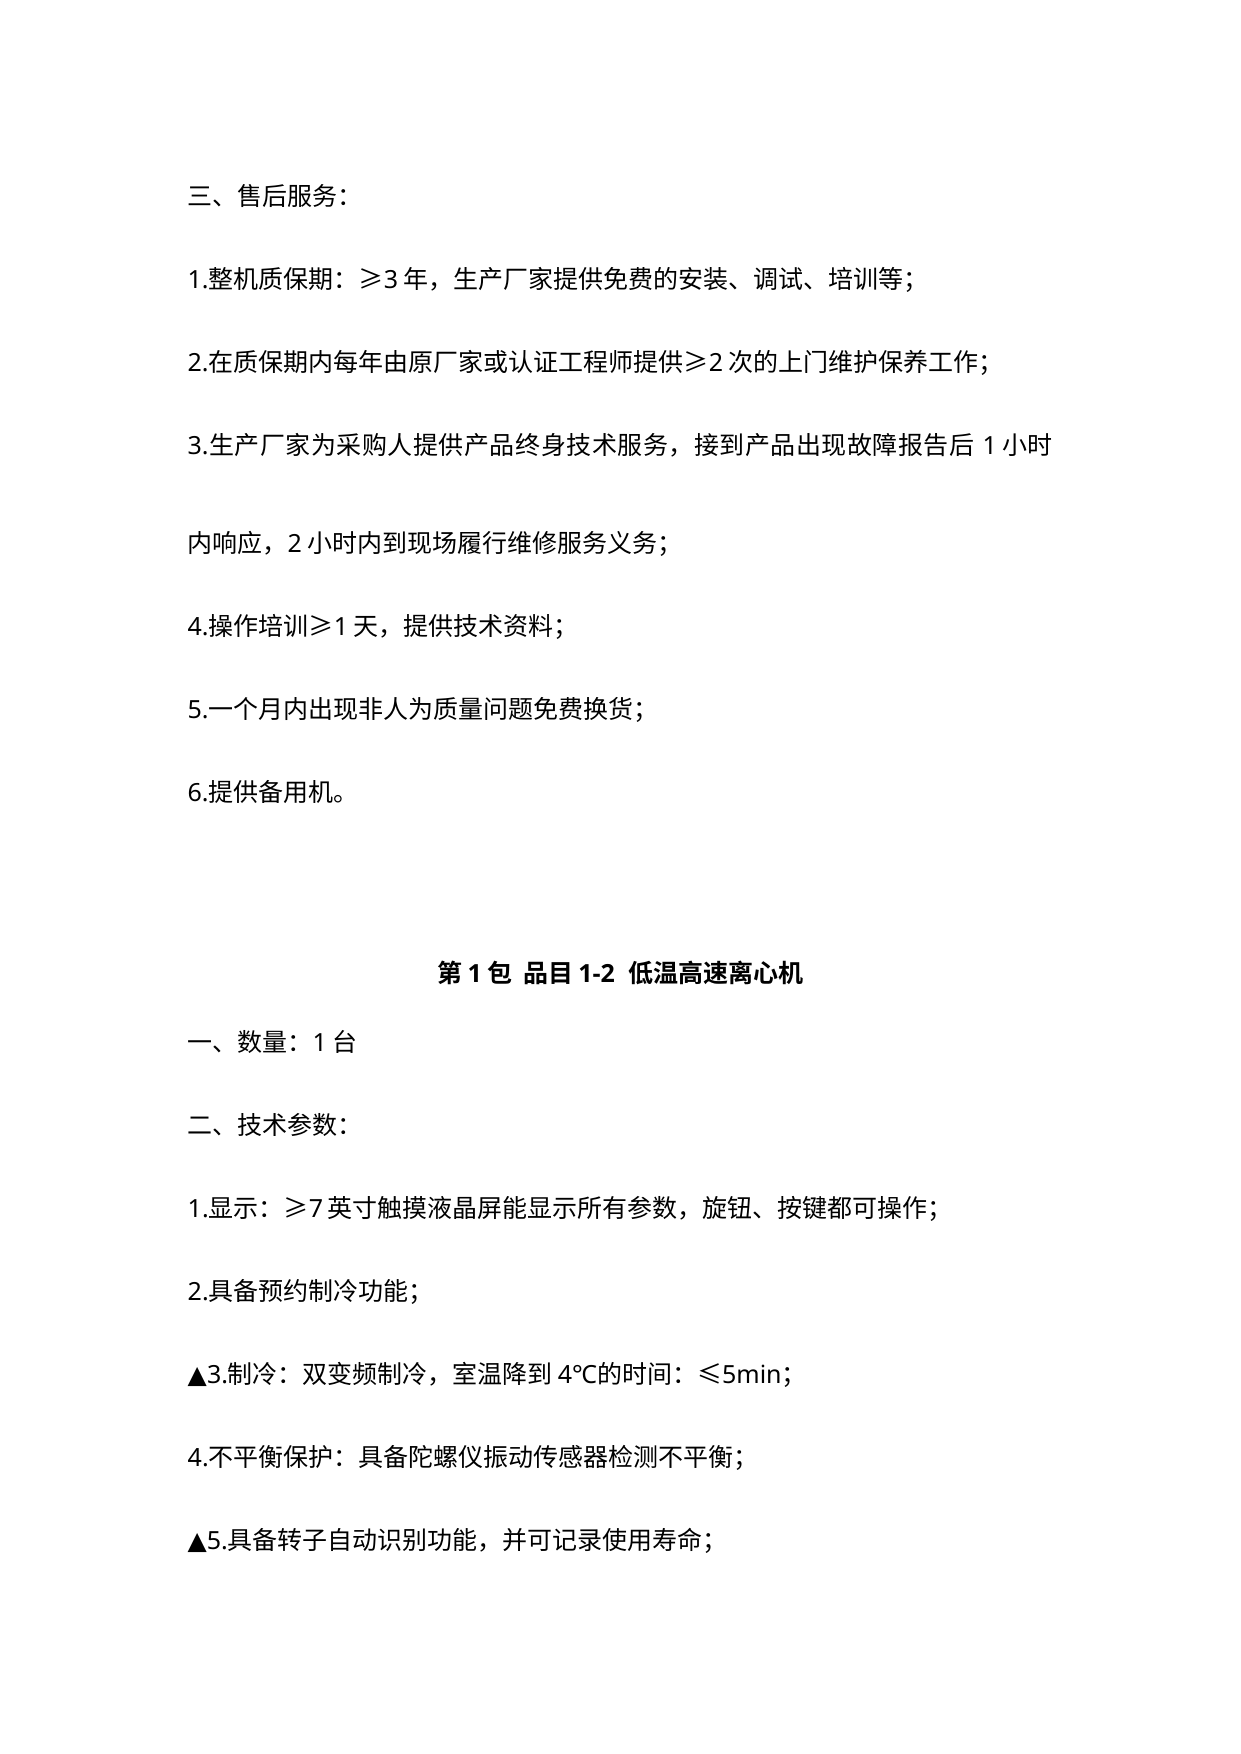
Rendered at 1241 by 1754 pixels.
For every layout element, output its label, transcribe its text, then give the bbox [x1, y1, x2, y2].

text 2.在质保期内每年由原厂家或认证工程师提供≥2次的上门维护保养工作； [187, 328, 1053, 393]
text 三、售后服务： [187, 162, 1053, 227]
text 第1包 品目1-2 低温高速离心机 [187, 953, 1053, 989]
text 一、数量：1台 [187, 1008, 1053, 1073]
text 6.提供备用机。 [187, 758, 1053, 823]
text 2.具备预约制冷功能； [187, 1257, 1053, 1322]
text 4.不平衡保护：具备陀螺仪振动传感器检测不平衡； [187, 1423, 1053, 1488]
text 1.整机质保期：≥3年，生产厂家提供免费的安装、调试、培训等； [187, 245, 1053, 310]
text 3.生产厂家为采购人提供产品终身技术服务，接到产品出现故障报告后1小时内响应，2小时内到现场履行维修服务义务； [187, 411, 1053, 574]
text 4.操作培训≥1天，提供技术资料； [187, 592, 1053, 657]
text 二、技术参数： [187, 1091, 1053, 1156]
text 5.一个月内出现非人为质量问题免费换货； [187, 675, 1053, 740]
text ▲5.具备转子自动识别功能，并可记录使用寿命； [187, 1506, 1053, 1571]
text 1.显示：≥7英寸触摸液晶屏能显示所有参数，旋钮、按键都可操作； [187, 1174, 1053, 1239]
text ▲3.制冷：双变频制冷，室温降到4℃的时间：≤5min； [187, 1340, 1053, 1405]
